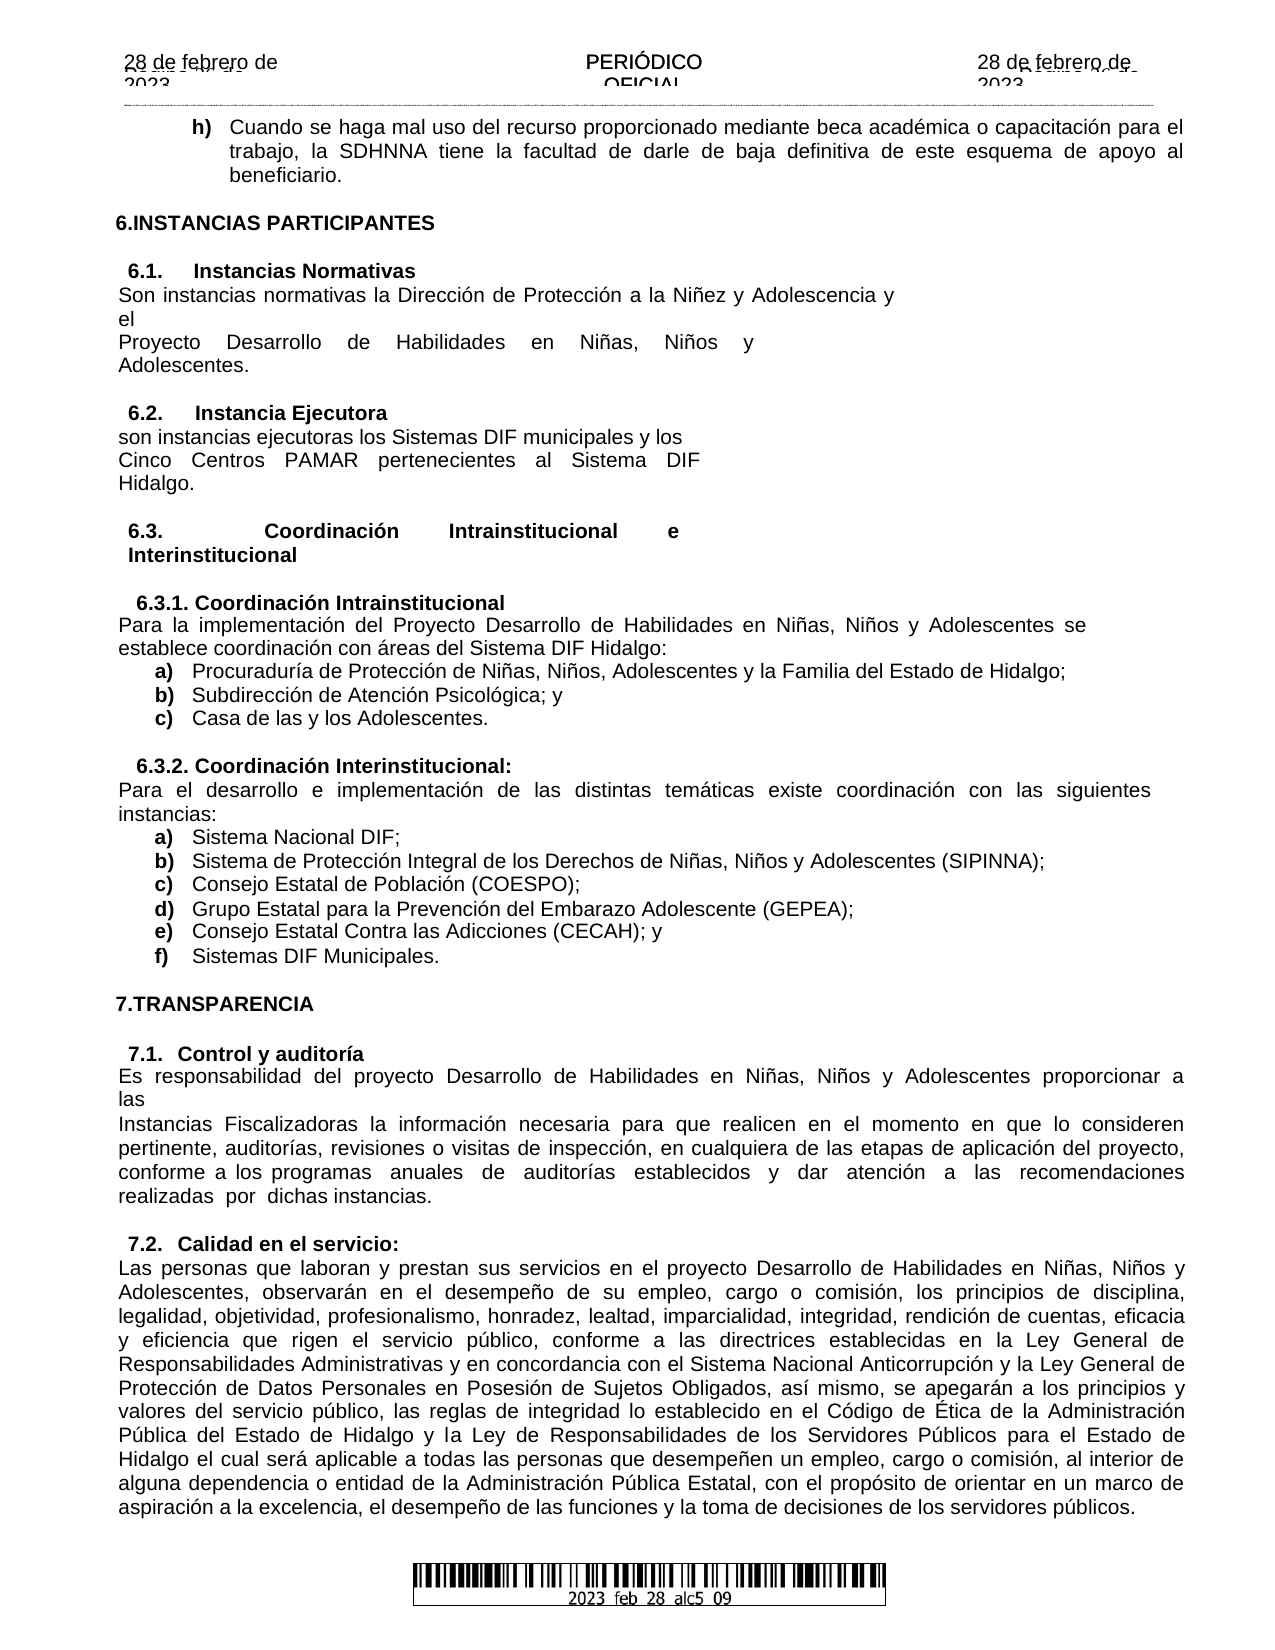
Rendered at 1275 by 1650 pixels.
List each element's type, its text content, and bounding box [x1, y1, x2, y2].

picture [414, 1564, 885, 1605]
text h) Cuando se haga mal uso del recurso proporcionado mediante beca académica o capacitación para el trabajo, la SDHNNA tiene la facultad de darle de baja definitiva de este esquema de apoyo al beneficiario. [192, 115, 1184, 187]
text 6.3.1. Coordinación Intrainstitucional [136, 590, 1194, 614]
text f) Sistemas DIF Municipales. [154, 943, 1194, 967]
text Las personas que laboran y prestan sus servicios en el proyecto Desarrollo de Habilidades en Niñas, Niños y Adolescentes, observarán en el desempeño de su empleo, cargo o comisión, los principios de disciplina, legalidad, objetividad, profesionalismo, honradez, lealtad, imparcialidad, integridad, rendición de cuentas, eficacia y eficiencia que rigen el servicio público, conforme a las directrices establecidas en la Ley General de Responsabilidades Administrativas y en concordancia con el Sistema Nacional Anticorrupción y la Ley General de Protección de Datos Personales en Posesión de Sujetos Obligados, así mismo, se apegarán a los principios y valores del servicio público, las reglas de integridad lo establecido en el Código de Ética de la Administración Pública del Estado de Hidalgo y la Ley de Responsabilidades de los Servidores Públicos para el Estado de Hidalgo el cual será aplicable a todas las personas que desempeñen un empleo, cargo o comisión, al interior de alguna dependencia o entidad de la Administración Pública Estatal, con el propósito de orientar en un marco de aspiración a la excelencia, el desempeño de las funciones y la toma de decisiones de los servidores públicos. [118, 1256, 1185, 1519]
text 6.INSTANCIAS PARTICIPANTES [115, 211, 437, 235]
text b) Sistema de Protección Integral de los Derechos de Niñas, Niños y Adolescentes (SIPINNA); [154, 849, 1194, 873]
text son instancias ejecutoras los Sistemas DIF municipales y los [118, 425, 683, 449]
text c) Casa de las y los Adolescentes. [154, 707, 1194, 730]
text 6.3. Coordinación Intrainstitucional e Interinstitucional [128, 518, 679, 566]
text 7.1. Control y auditoría [128, 1041, 365, 1065]
text Instancias Fiscalizadoras la información necesaria para que realicen en el momento en que lo consideren pertinente, auditorías, revisiones o visitas de inspección, en cualquiera de las etapas de aplicación del proyecto, conforme a los programas anuales de auditorías establecidos y dar atención a las recomendaciones realizadas por dichas instancias. [118, 1112, 1185, 1207]
text a) Procuraduría de Protección de Niñas, Niños, Adolescentes y la Familia del Estado de Hidalgo; [154, 660, 1194, 683]
text Son instancias normativas la Dirección de Protección a la Niñez y Adolescencia y el [118, 283, 895, 331]
text e) Consejo Estatal Contra las Adicciones (CECAH); y [154, 920, 1194, 943]
text 6.1. Instancias Normativas [128, 259, 418, 283]
text Para la implementación del Proyecto Desarrollo de Habilidades en Niñas, Niños y Adolescentes se establece coordinación con áreas del Sistema DIF Hidalgo: [118, 614, 1184, 660]
text a) Sistema Nacional DIF; [154, 826, 1194, 849]
text 7.2. Calidad en el servicio: [128, 1231, 400, 1255]
text Cinco Centros PAMAR pertenecientes al Sistema DIF Hidalgo. [118, 449, 700, 494]
text 6.3.2. Coordinación Interinstitucional: [136, 754, 1194, 778]
text Para el desarrollo e implementación de las distintas temáticas existe coordinación con las siguientes instancias: [118, 778, 1152, 826]
text Es responsabilidad del proyecto Desarrollo de Habilidades en Niñas, Niños y Adolescentes proporcionar a las [118, 1065, 1184, 1111]
text b) Subdirección de Atención Psicológica; y [154, 683, 1194, 707]
text d) Grupo Estatal para la Prevención del Embarazo Adolescente (GEPEA); [154, 896, 1194, 920]
text 6.2. Instancia Ejecutora [128, 401, 389, 424]
text 7.TRANSPARENCIA [115, 992, 316, 1016]
text c) Consejo Estatal de Población (COESPO); [154, 873, 1194, 896]
text Proyecto Desarrollo de Habilidades en Niñas, Niños y Adolescentes. [118, 331, 753, 377]
